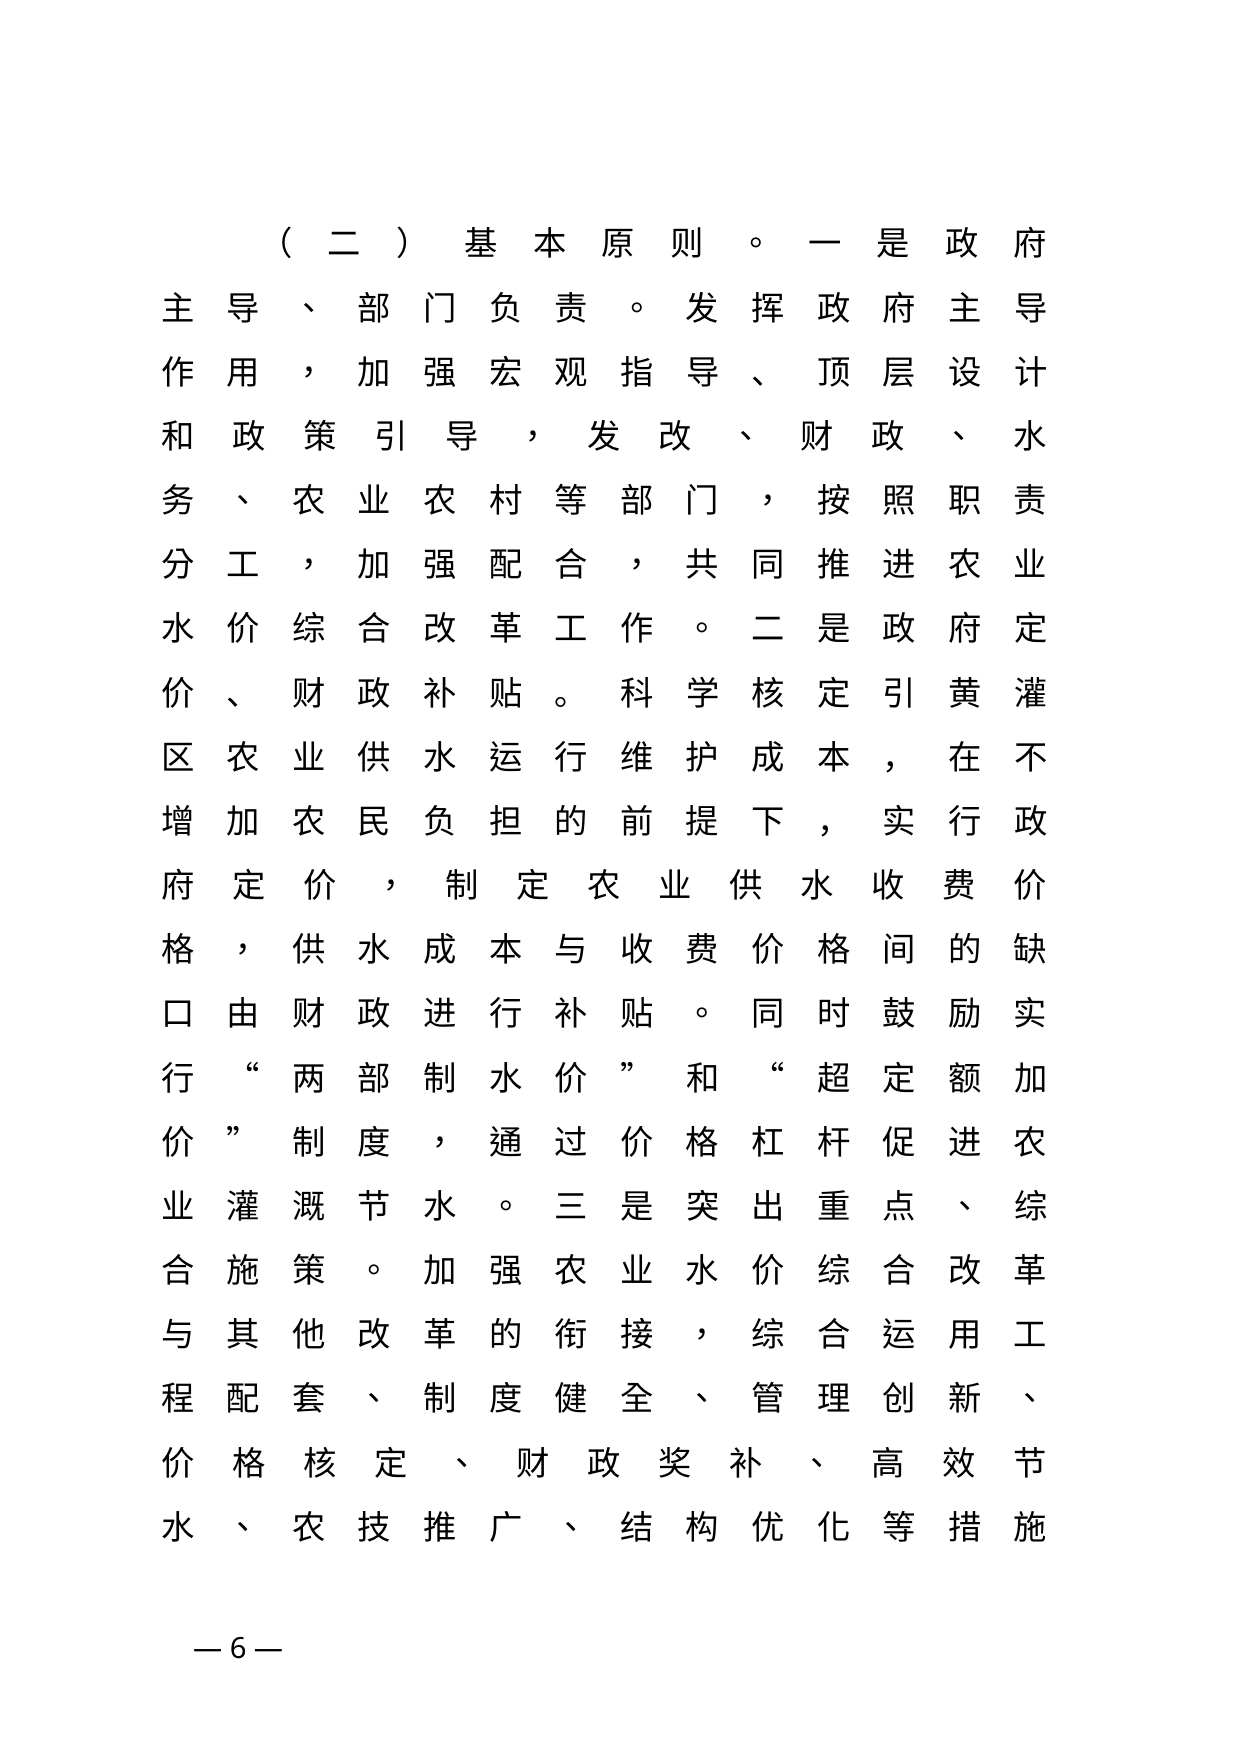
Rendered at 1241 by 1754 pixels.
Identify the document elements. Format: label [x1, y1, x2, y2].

subtitle [161, 209, 1079, 1557]
